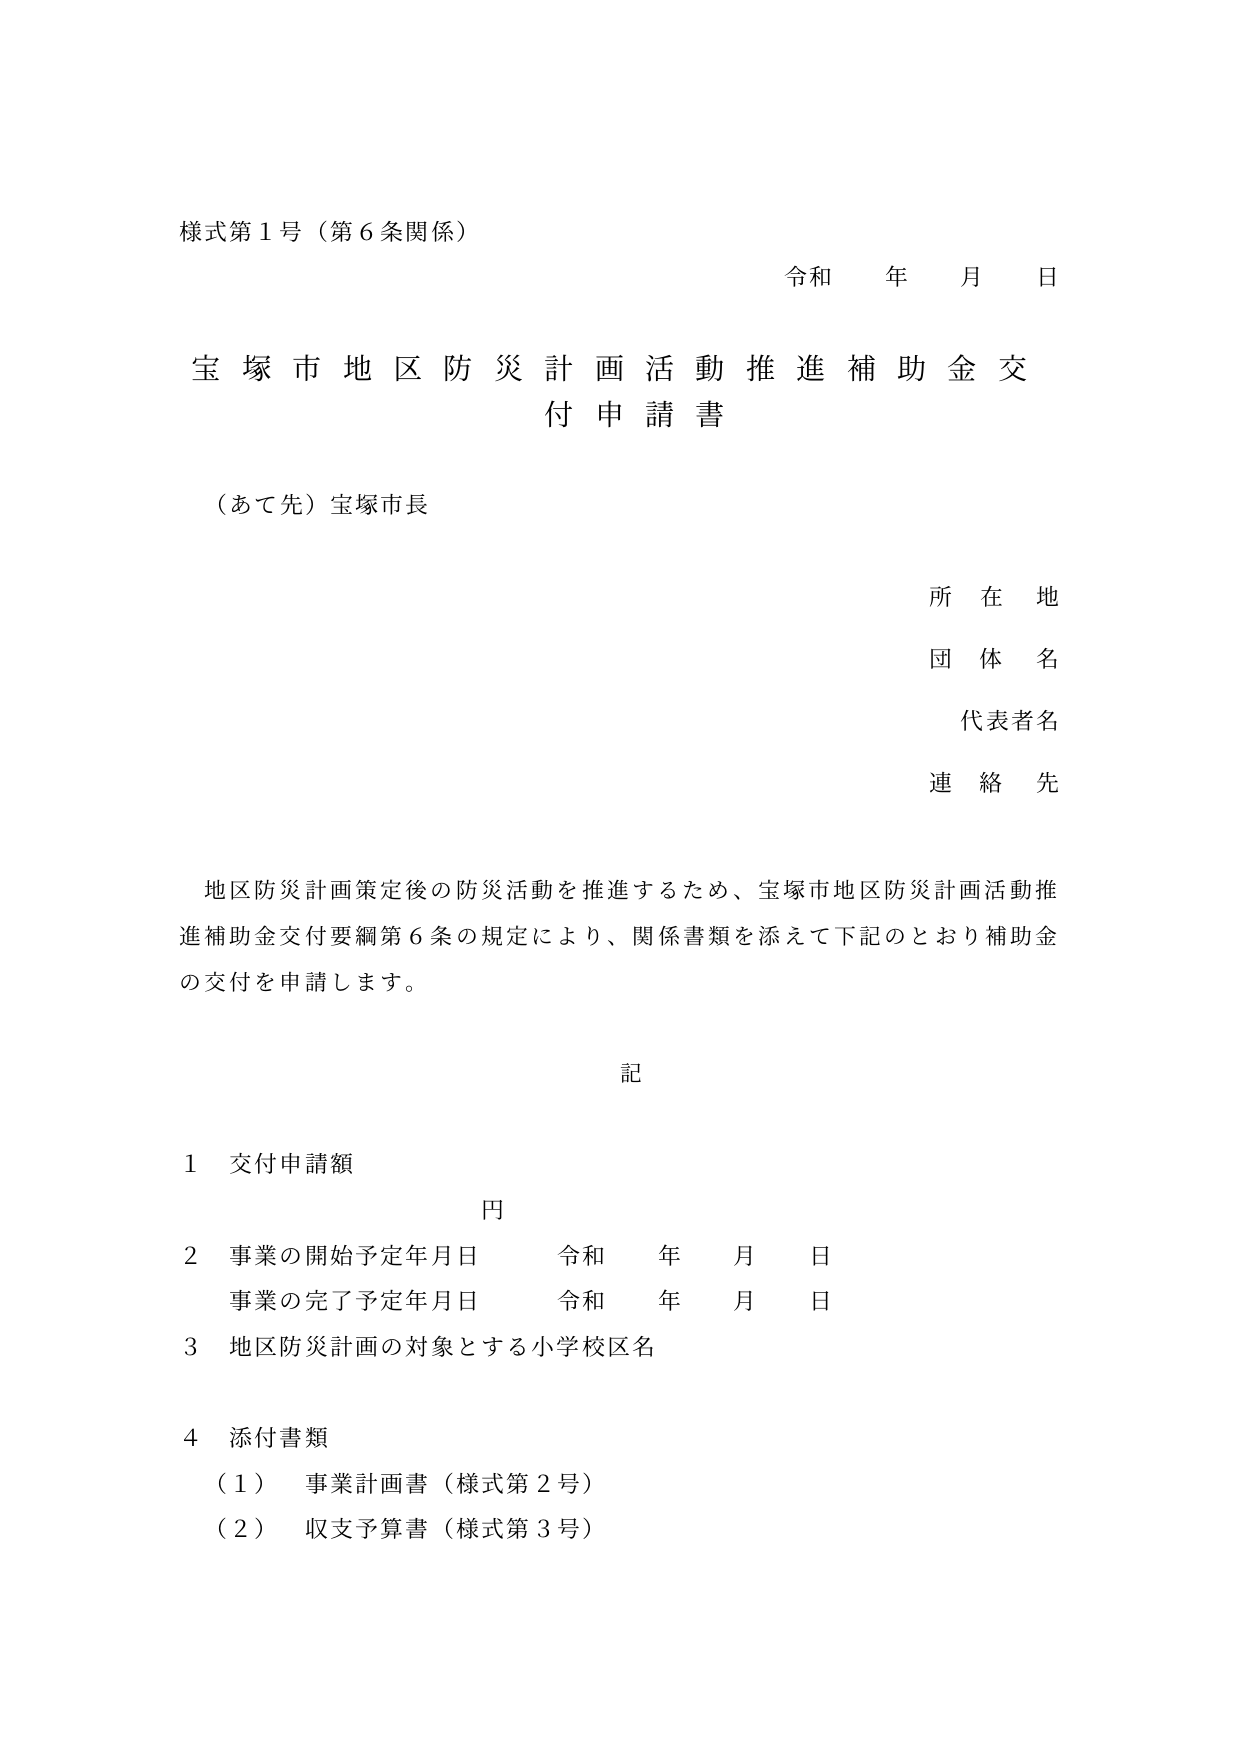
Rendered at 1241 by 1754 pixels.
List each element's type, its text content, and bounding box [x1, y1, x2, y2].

text 宝塚市地区防災計画活動推進補助金交付申請書 [179, 344, 1061, 436]
text 連絡先 [179, 759, 1061, 804]
text （２） 収支予算書（様式第３号） [201, 1505, 1061, 1551]
text ２ 事業の開始予定年月日 令和 年 月 日 [179, 1231, 1061, 1277]
text 事業の完了予定年月日 令和 年 月 日 [201, 1277, 1061, 1323]
text ４ 添付書類 [179, 1414, 1061, 1459]
text １ 交付申請額 [179, 1140, 1061, 1186]
text 所在地 [179, 572, 1061, 618]
text 地区防災計画策定後の防災活動を推進するため、宝塚市地区防災計画活動推進補助金交付要綱第６条の規定により、関係書類を添えて下記のとおり補助金の交付を申請します。 [179, 866, 1061, 1003]
text ３ 地区防災計画の対象とする小学校区名 [179, 1323, 1061, 1368]
text 令和 年 月 日 [179, 253, 1061, 299]
text 団体名 [179, 634, 1061, 680]
text 様式第１号（第６条関係） [179, 207, 1061, 253]
text 記 [179, 1049, 1061, 1094]
text （あて先）宝塚市長 [201, 481, 1061, 527]
text （１） 事業計画書（様式第２号） [179, 1459, 1061, 1505]
text 代表者名 [179, 697, 1061, 742]
text 円 [179, 1186, 1061, 1231]
